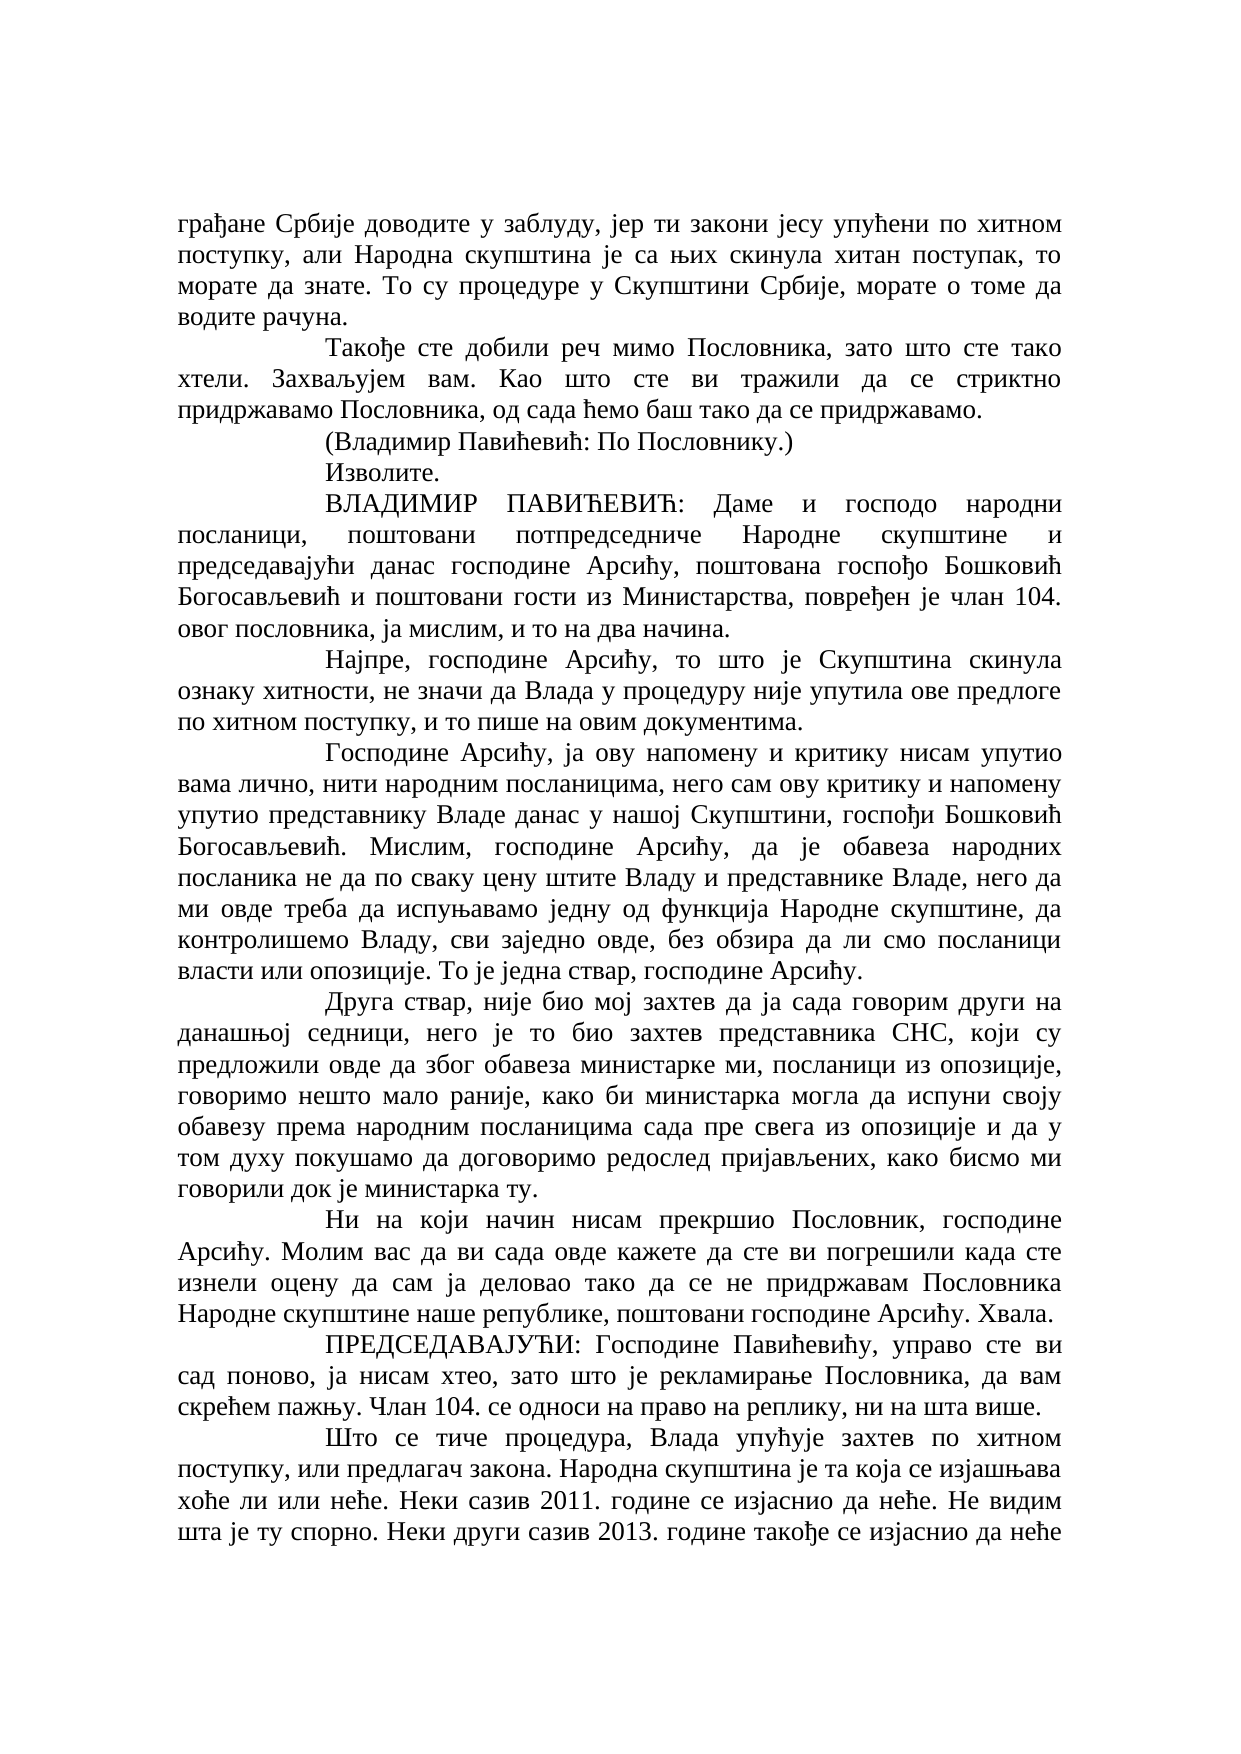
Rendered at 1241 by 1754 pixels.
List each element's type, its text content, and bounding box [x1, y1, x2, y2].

text Господине Арсићу, ја ову напомену и критику нисам упутио вама лично, нити народним посланицима, него сам ову критику и напомену упутио представнику Владе данас у нашој Скупштини, госпођи Бошковић Богосављевић. Мислим, господине Арсићу, да је обавеза народних посланика не да по сваку цену штите Владу и представнике Владе, него да ми овде треба да испуњавамо једну од функција Народне скупштине, да контролишемо Владу, сви заједно овде, без обзира да ли смо посланици власти или опозиције. То је једна ствар, господине Арсићу. [177, 736, 1063, 985]
text Такође сте добили реч мимо Пословника, зато што сте тако хтели. Захваљујем вам. Као што сте ви тражили да се стриктно придржавамо Пословника, од сада ћемо баш тако да се придржавамо. [177, 331, 1063, 425]
text Изволите. [177, 456, 1063, 487]
text ПРЕДСЕДАВАЈУЋИ: Господине Павићевићу, управо сте ви сад поново, ја нисам хтео, зато што је рекламирање Пословника, да вам скрећем пажњу. Члан 104. се односи на право на реплику, ни на шта више. [177, 1328, 1063, 1421]
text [177, 1421, 1063, 1546]
text Најпре, господине Арсићу, то што је Скупштина скинула ознаку хитности, не значи да Влада у процедуру није упутила ове предлоге по хитном поступку, и то пише на овим документима. [177, 643, 1063, 736]
text Друга ствар, није био мој захтев да ја сада говорим други на данашњој седници, него је то био захтев представника СНС, који су предложили овде да због обавеза министарке ми, посланици из опозиције, говоримо нешто мало раније, како би министарка могла да испуни своју обавезу према народним посланицима сада пре свега из опозиције и да у том духу покушамо да договоримо редослед пријављених, како бисмо ми говорили док је министарка ту. [177, 985, 1063, 1203]
text Ни на који начин нисам прекршио Пословник, господине Арсићу. Молим вас да ви сада овде кажете да сте ви погрешили када сте изнели оцену да сам ја деловао тако да се не придржавам Пословника Народне скупштине наше републике, поштовани господине Арсићу. Хвала. [177, 1203, 1063, 1328]
text ВЛАДИМИР ПАВИЋЕВИЋ: Даме и господо народни посланици, поштовани потпредседниче Народне скупштине и председавајући данас господине Арсићу, поштована госпођо Бошковић Богосављевић и поштовани гости из Министарства, повређен је члан 104. овог пословника, ја мислим, и то на два начина. [177, 487, 1063, 643]
text (Владимир Павићевић: По Пословнику.) [177, 425, 1063, 456]
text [177, 207, 1063, 331]
